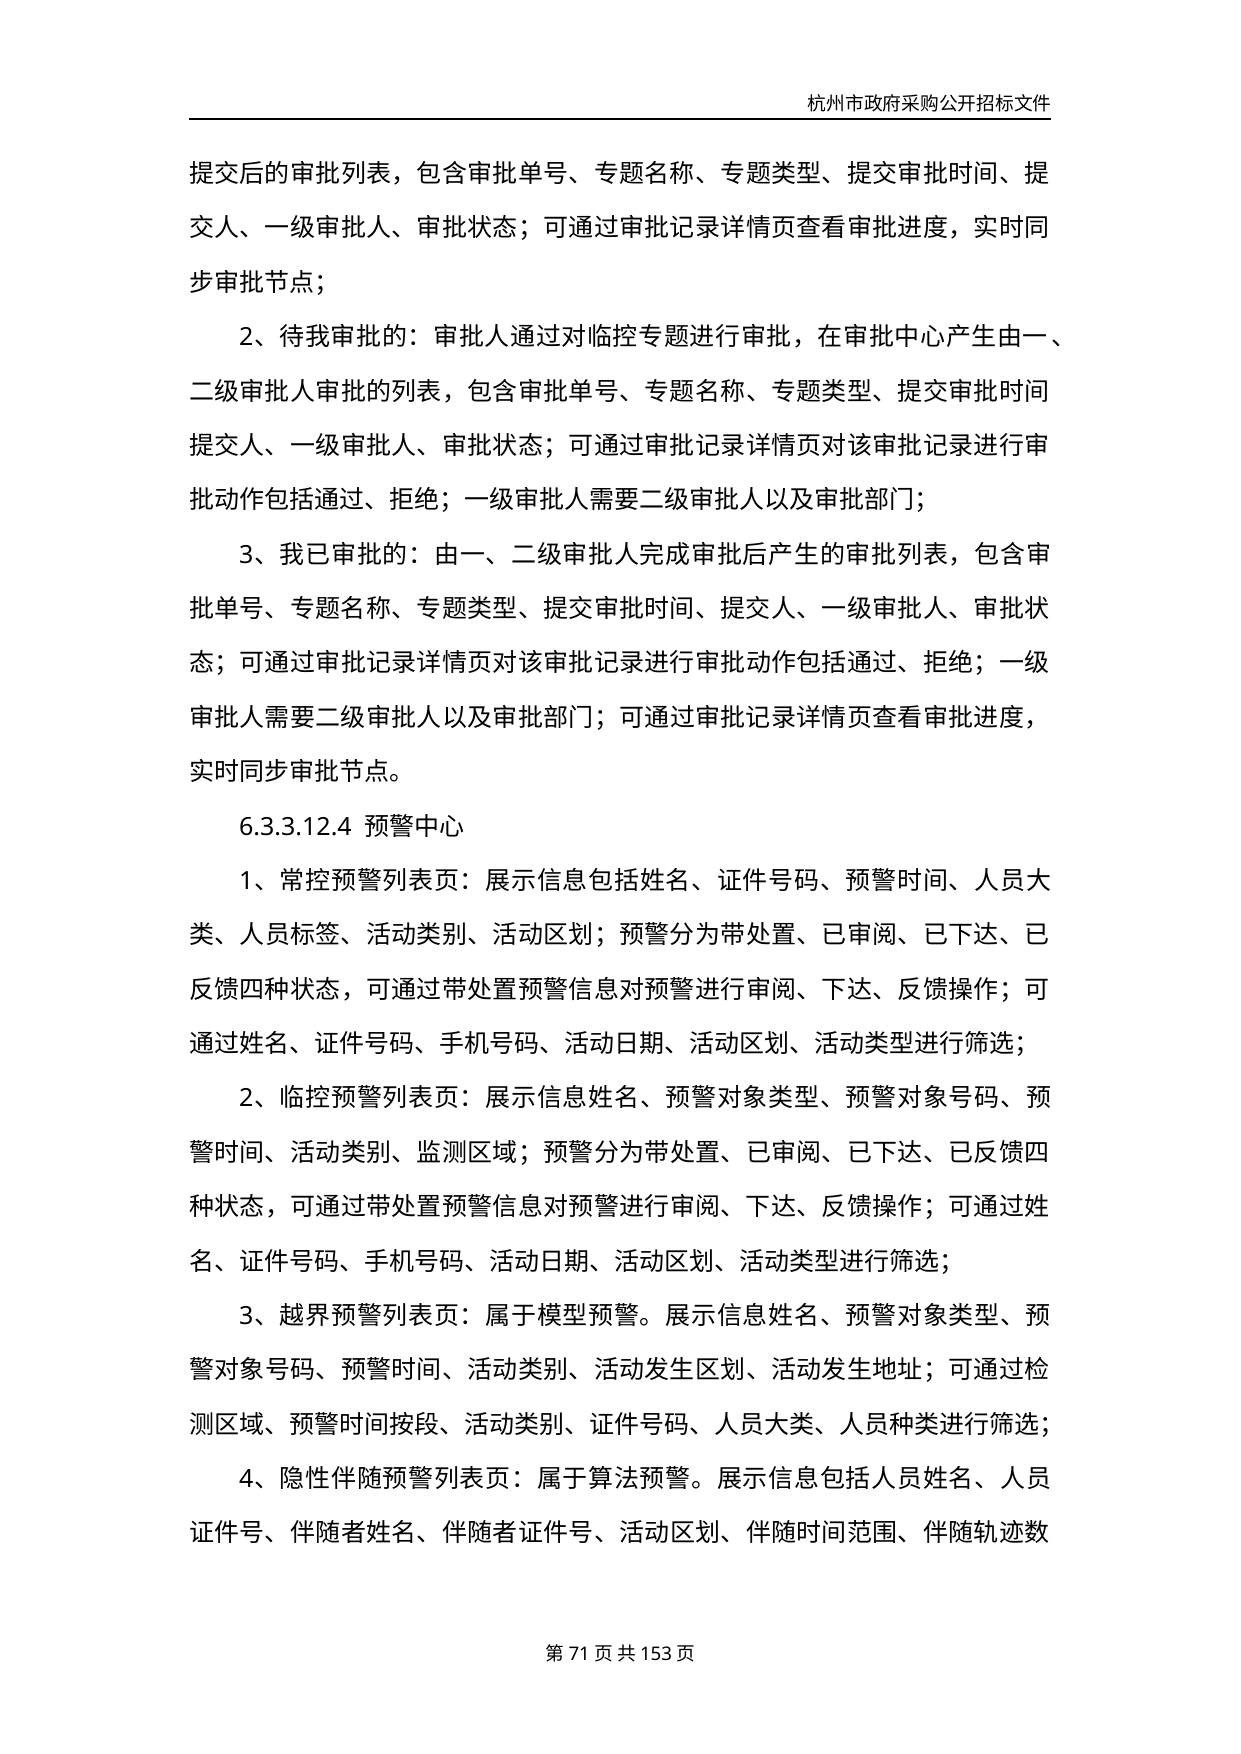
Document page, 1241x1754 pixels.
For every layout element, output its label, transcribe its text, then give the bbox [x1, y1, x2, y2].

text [189, 1458, 1051, 1549]
text 2、待我审批的：审批人通过对临控专题进行审批，在审批中心产生由一、二级审批人审批的列表，包含审批单号、专题名称、专题类型、提交审批时间、提交人、一级审批人、审批状态；可通过审批记录详情页对该审批记录进行审批动作包括通过、拒绝；一级审批人需要二级审批人以及审批部门； [189, 317, 1051, 516]
text 3、我已审批的：由一、二级审批人完成审批后产生的审批列表，包含审批单号、专题名称、专题类型、提交审批时间、提交人、一级审批人、审批状态；可通过审批记录详情页对该审批记录进行审批动作包括通过、拒绝；一级审批人需要二级审批人以及审批部门；可通过审批记录详情页查看审批进度，实时同步审批节点。 [189, 534, 1051, 788]
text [189, 153, 1051, 298]
text 6.3.3.12.4 预警中心 [189, 806, 1051, 842]
text 2、临控预警列表页：展示信息姓名、预警对象类型、预警对象号码、预警时间、活动类别、监测区域；预警分为带处置、已审阅、已下达、已反馈四种状态，可通过带处置预警信息对预警进行审阅、下达、反馈操作；可通过姓名、证件号码、手机号码、活动日期、活动区划、活动类型进行筛选； [189, 1078, 1051, 1277]
text 3、越界预警列表页：属于模型预警。展示信息姓名、预警对象类型、预警对象号码、预警时间、活动类别、活动发生区划、活动发生地址；可通过检测区域、预警时间按段、活动类别、证件号码、人员大类、人员种类进行筛选； [189, 1295, 1051, 1440]
text 1、常控预警列表页：展示信息包括姓名、证件号码、预警时间、人员大类、人员标签、活动类别、活动区划；预警分为带处置、已审阅、已下达、已反馈四种状态，可通过带处置预警信息对预警进行审阅、下达、反馈操作；可通过姓名、证件号码、手机号码、活动日期、活动区划、活动类型进行筛选； [189, 860, 1051, 1060]
